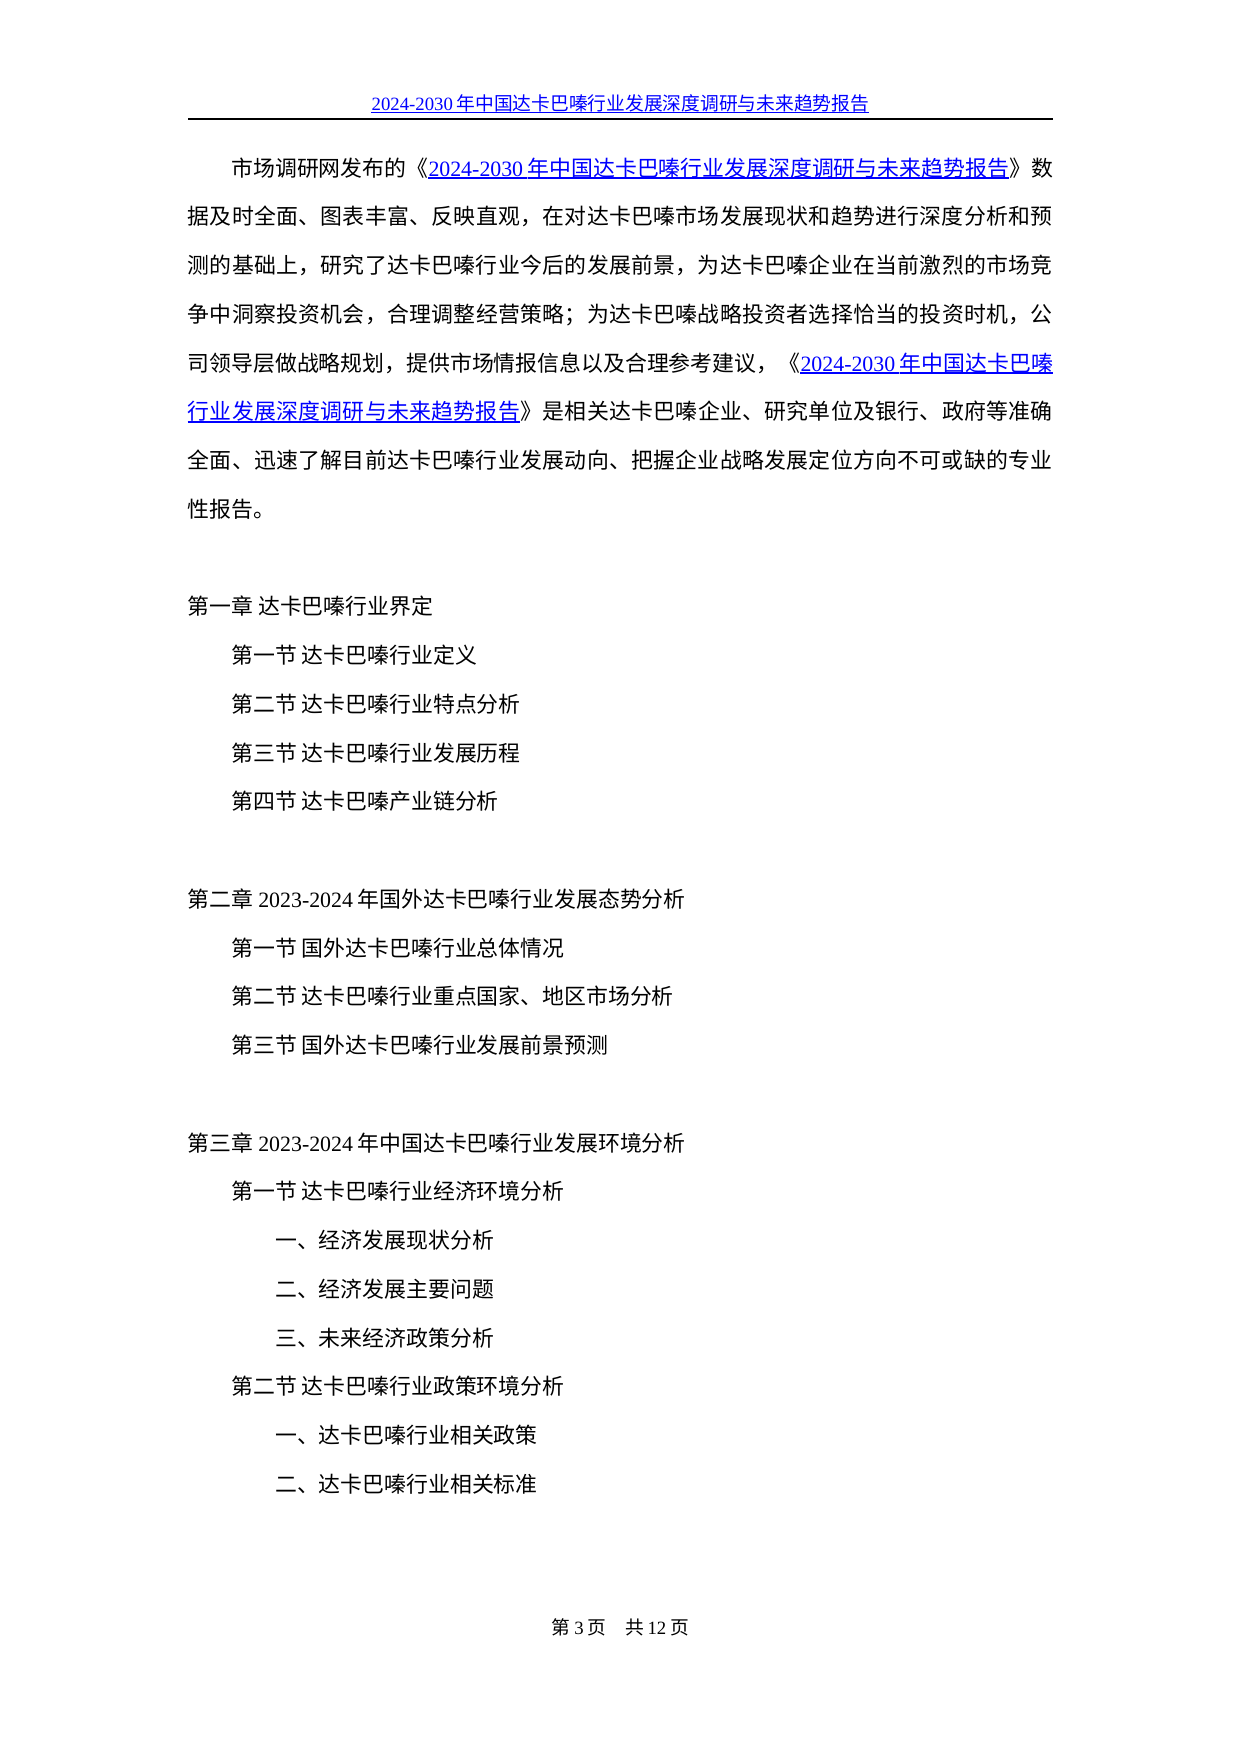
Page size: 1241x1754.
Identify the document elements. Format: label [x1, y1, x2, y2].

text [187, 150, 1053, 1499]
